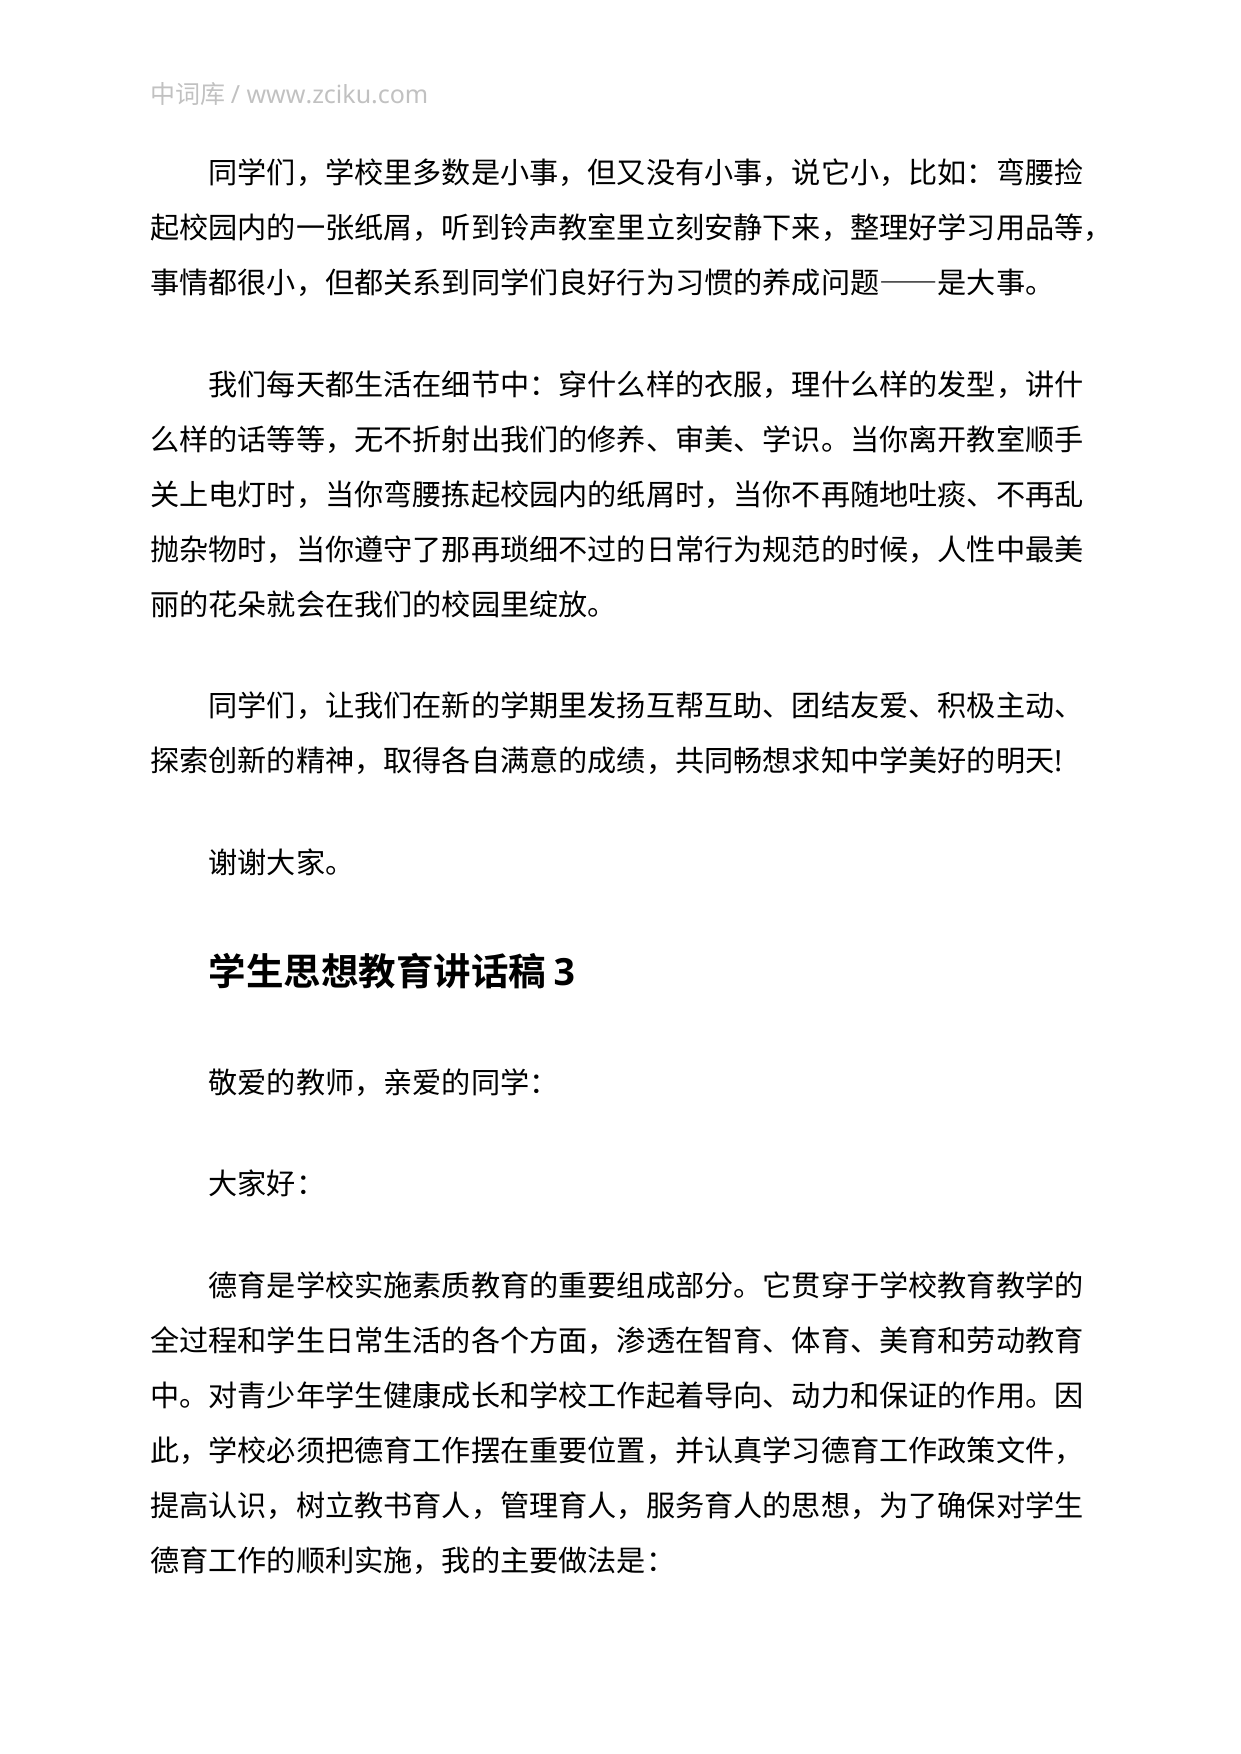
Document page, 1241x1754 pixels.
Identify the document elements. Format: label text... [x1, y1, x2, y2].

text 谢谢大家。 [150, 840, 1090, 882]
text 德育是学校实施素质教育的重要组成部分。它贯穿于学校教育教学的全过程和学生日常生活的各个方面，渗透在智育、体育、美育和劳动教育中。对青少年学生健康成长和学校工作起着导向、动力和保证的作用。因此，学校必须把德育工作摆在重要位置，并认真学习德育工作政策文件，提高认识，树立教书育人，管理育人，服务育人的思想，为了确保对学生德育工作的顺利实施，我的主要做法是： [150, 1263, 1090, 1579]
text 大家好： [150, 1161, 1090, 1203]
text 同学们，让我们在新的学期里发扬互帮互助、团结友爱、积极主动、探索创新的精神，取得各自满意的成绩，共同畅想求知中学美好的明天! [150, 683, 1090, 780]
text 学生思想教育讲话稿3 [150, 942, 1090, 996]
text 敬爱的教师，亲爱的同学： [150, 1059, 1090, 1101]
text 我们每天都生活在细节中：穿什么样的衣服，理什么样的发型，讲什么样的话等等，无不折射出我们的修养、审美、学识。当你离开教室顺手关上电灯时，当你弯腰拣起校园内的纸屑时，当你不再随地吐痰、不再乱抛杂物时，当你遵守了那再琐细不过的日常行为规范的时候，人性中最美丽的花朵就会在我们的校园里绽放。 [150, 362, 1090, 623]
text 同学们，学校里多数是小事，但又没有小事，说它小，比如：弯腰捡起校园内的一张纸屑，听到铃声教室里立刻安静下来，整理好学习用品等，事情都很小，但都关系到同学们良好行为习惯的养成问题——是大事。 [150, 150, 1090, 302]
